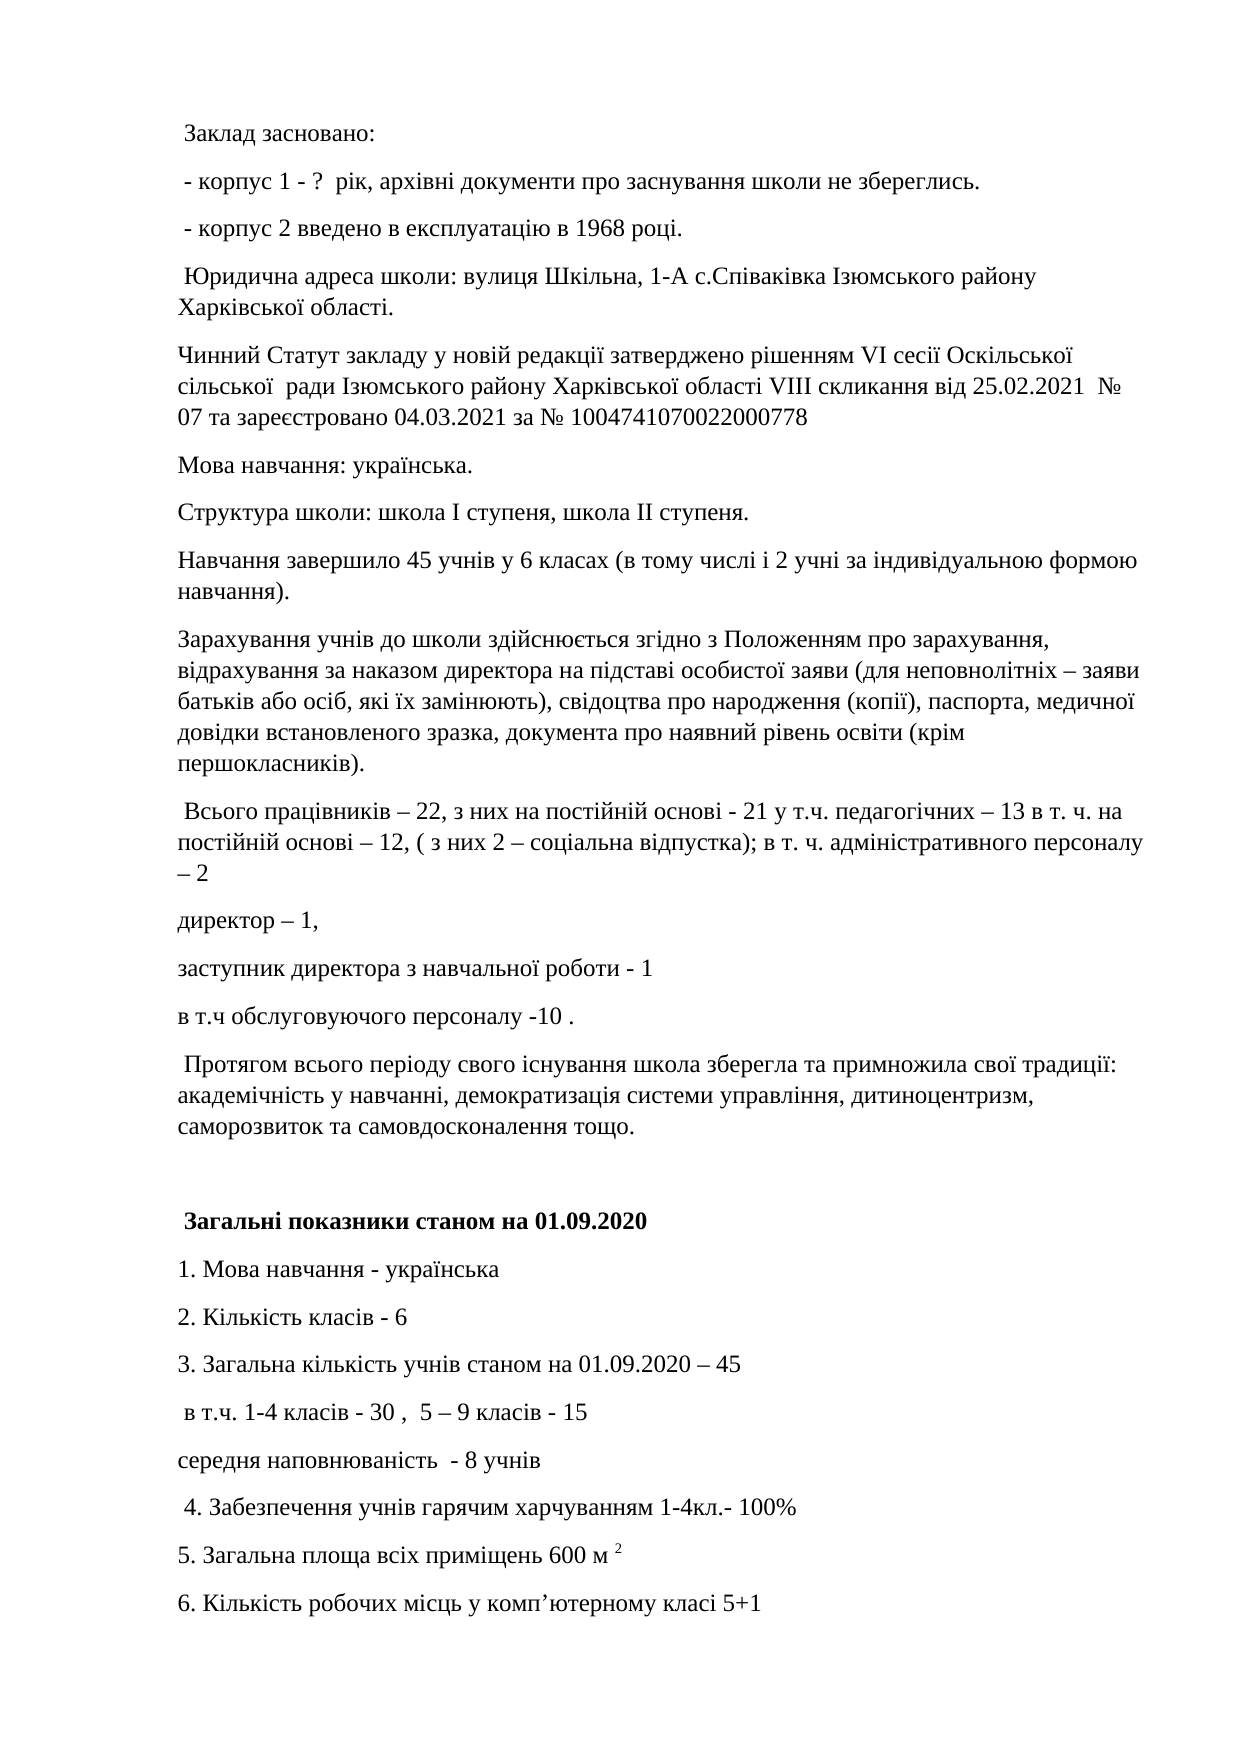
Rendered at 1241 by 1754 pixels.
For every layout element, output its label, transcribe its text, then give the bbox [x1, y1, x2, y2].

text Загальні показники станом на 01.09.2020 [177, 1206, 1152, 1235]
text Навчання завершило 45 учнів у 6 класах (в тому числі і 2 учні за індивідуальною формою навчання). [177, 545, 1152, 605]
text середня наповнюваність - 8 учнів [177, 1445, 1152, 1473]
text заступник директора з навчальної роботи - 1 [177, 953, 1152, 982]
text - корпус 1 - ? рік, архівні документи про заснування школи не збереглись. [177, 166, 1152, 194]
text Протягом всього періоду свого існування школа зберегла та примножила свої традиції: академічність у навчанні, демократизація системи управління, дитиноцентризм, саморозвиток та самовдосконалення тощо. [177, 1049, 1152, 1139]
text директор – 1, [177, 906, 1152, 934]
text 5. Загальна площа всіх приміщень 600 м 2 [177, 1540, 1152, 1569]
text в т.ч. 1-4 класів - 30 , 5 – 9 класів - 15 [177, 1397, 1152, 1426]
text в т.ч обслуговуючого персоналу -10 . [177, 1001, 1152, 1030]
text Всього працівників – 22, з них на постійній основі - 21 у т.ч. педагогічних – 13 в т. ч. на постійній основі – 12, ( з них 2 – соціальна відпустка); в т. ч. адміністративного персоналу – 2 [177, 796, 1152, 887]
text Юридична адреса школи: вулиця Шкільна, 1-А с.Співаківка Ізюмського району Харківської області. [177, 261, 1152, 321]
text Заклад засновано: [177, 118, 1152, 147]
text 3. Загальна кількість учнів станом на 01.09.2020 – 45 [177, 1349, 1152, 1378]
text Зарахування учнів до школи здійснюється згідно з Положенням про зарахування, відрахування за наказом директора на підставі особистої заяви (для неповнолітніх – заяви батьків або осіб, які їх замінюють), свідоцтва про народження (копії), паспорта, медичної довідки встановленого зразка, документа про наявний рівень освіти (крім першокласників). [177, 624, 1152, 777]
text Структура школи: школа І ступеня, школа ІІ ступеня. [177, 497, 1152, 526]
text 2. Кількість класів - 6 [177, 1302, 1152, 1330]
text 1. Мова навчання - українська [177, 1254, 1152, 1283]
text - корпус 2 введено в експлуатацію в 1968 році. [177, 213, 1152, 242]
text Чинний Статут закладу у новій редакції затверджено рішенням VI сесії Оскільської сільської ради Ізюмського району Харківської області VIІІ скликання від 25.02.2021 № 07 та зареєстровано 04.03.2021 за № 1004741070022000778 [177, 340, 1152, 431]
text 4. Забезпечення учнів гарячим харчуванням 1-4кл.- 100% [177, 1492, 1152, 1521]
text Мова навчання: українська. [177, 450, 1152, 478]
text 6. Кількість робочих місць у комп’ютерному класі 5+1 [177, 1588, 1152, 1617]
